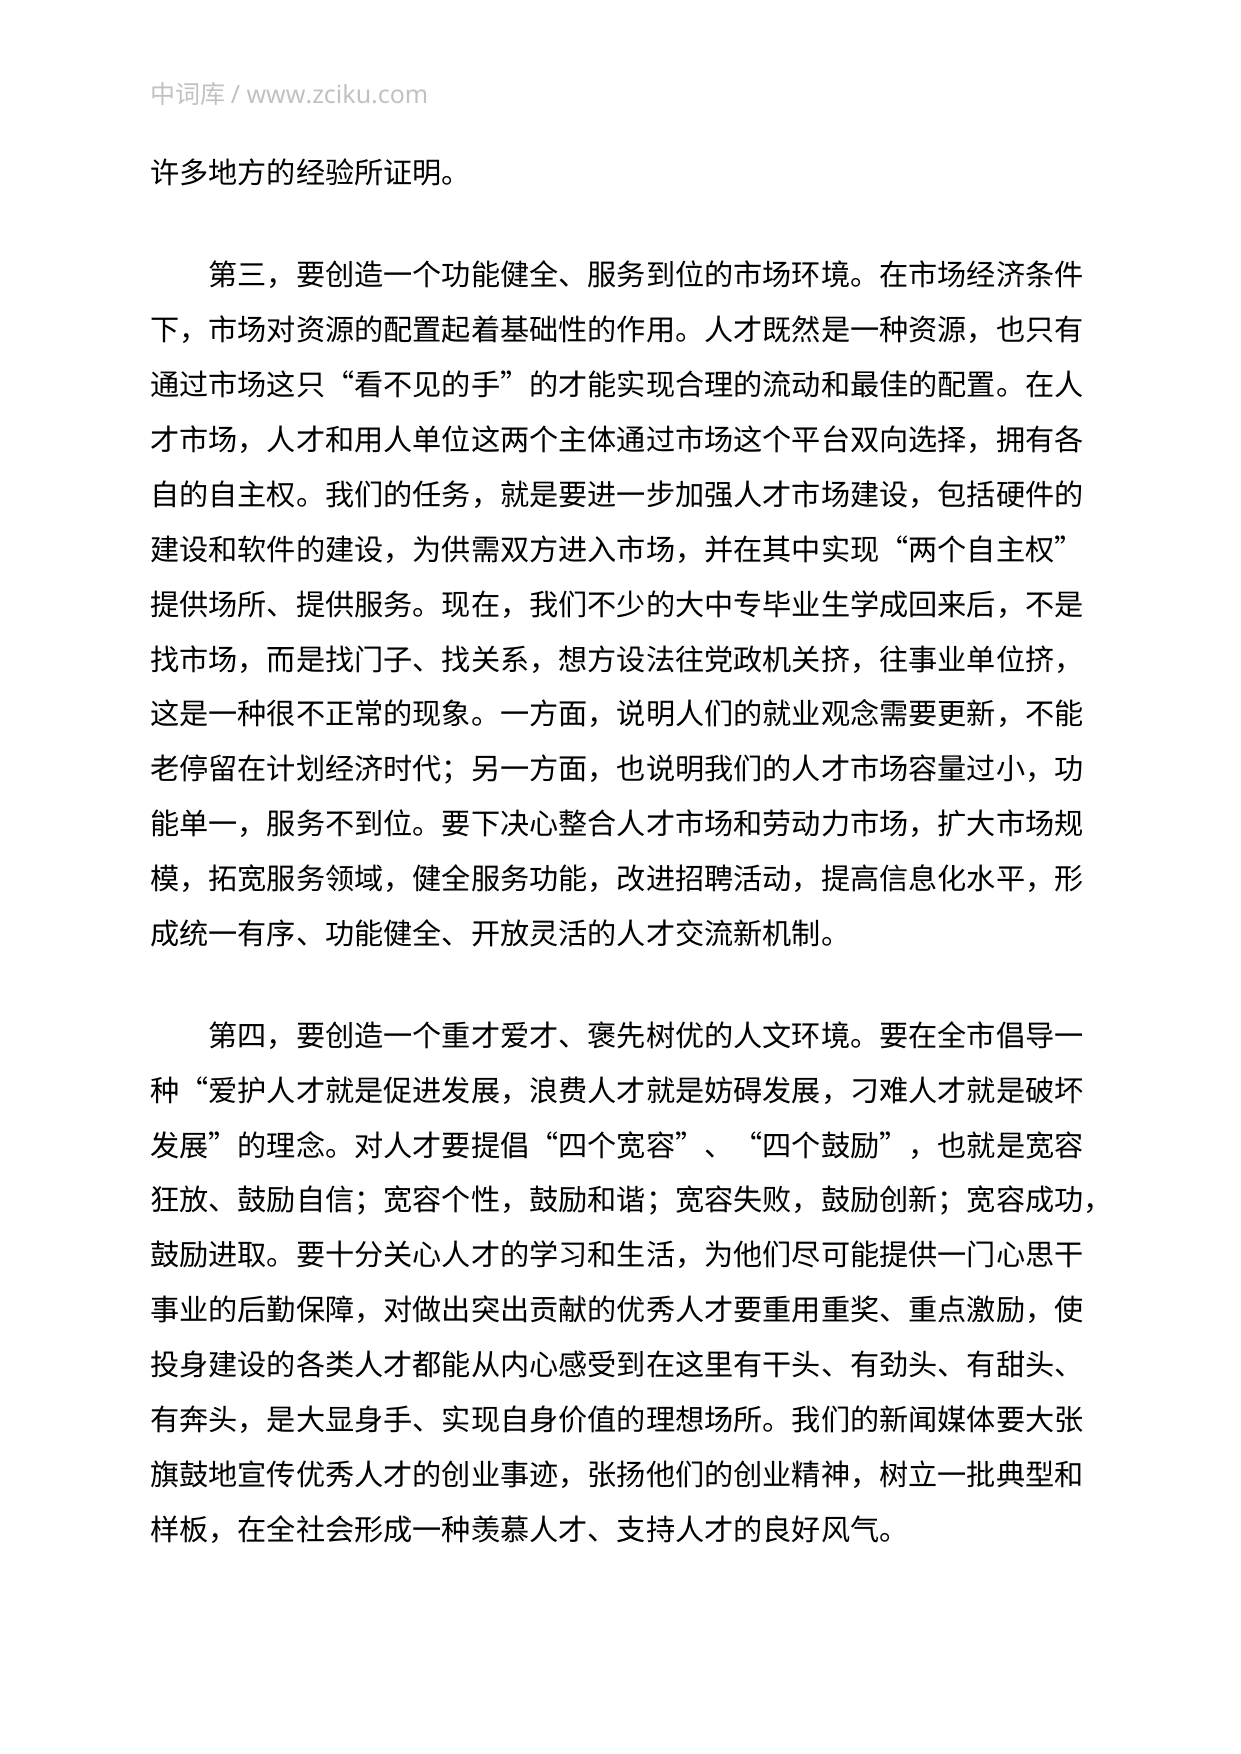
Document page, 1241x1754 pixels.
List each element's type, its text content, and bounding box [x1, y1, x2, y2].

text 第四，要创造一个重才爱才、褒先树优的人文环境。要在全市倡导一种“爱护人才就是促进发展，浪费人才就是妨碍发展，刁难人才就是破坏发展”的理念。对人才要提倡“四个宽容”、“四个鼓励”，也就是宽容狂放、鼓励自信；宽容个性，鼓励和谐；宽容失败，鼓励创新；宽容成功，鼓励进取。要十分关心人才的学习和生活，为他们尽可能提供一门心思干事业的后勤保障，对做出突出贡献的优秀人才要重用重奖、重点激励，使投身建设的各类人才都能从内心感受到在这里有干头、有劲头、有甜头、有奔头，是大显身手、实现自身价值的理想场所。我们的新闻媒体要大张旗鼓地宣传优秀人才的创业事迹，张扬他们的创业精神，树立一批典型和样板，在全社会形成一种羡慕人才、支持人才的良好风气。 [150, 1012, 1090, 1549]
text 第三，要创造一个功能健全、服务到位的市场环境。在市场经济条件下，市场对资源的配置起着基础性的作用。人才既然是一种资源，也只有通过市场这只“看不见的手”的才能实现合理的流动和最佳的配置。在人才市场，人才和用人单位这两个主体通过市场这个平台双向选择，拥有各自的自主权。我们的任务，就是要进一步加强人才市场建设，包括硬件的建设和软件的建设，为供需双方进入市场，并在其中实现“两个自主权”提供场所、提供服务。现在，我们不少的大中专毕业生学成回来后，不是找市场，而是找门子、找关系，想方设法往党政机关挤，往事业单位挤，这是一种很不正常的现象。一方面，说明人们的就业观念需要更新，不能老停留在计划经济时代；另一方面，也说明我们的人才市场容量过小，功能单一，服务不到位。要下决心整合人才市场和劳动力市场，扩大市场规模，拓宽服务领域，健全服务功能，改进招聘活动，提高信息化水平，形成统一有序、功能健全、开放灵活的人才交流新机制。 [150, 252, 1090, 953]
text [150, 150, 1090, 192]
